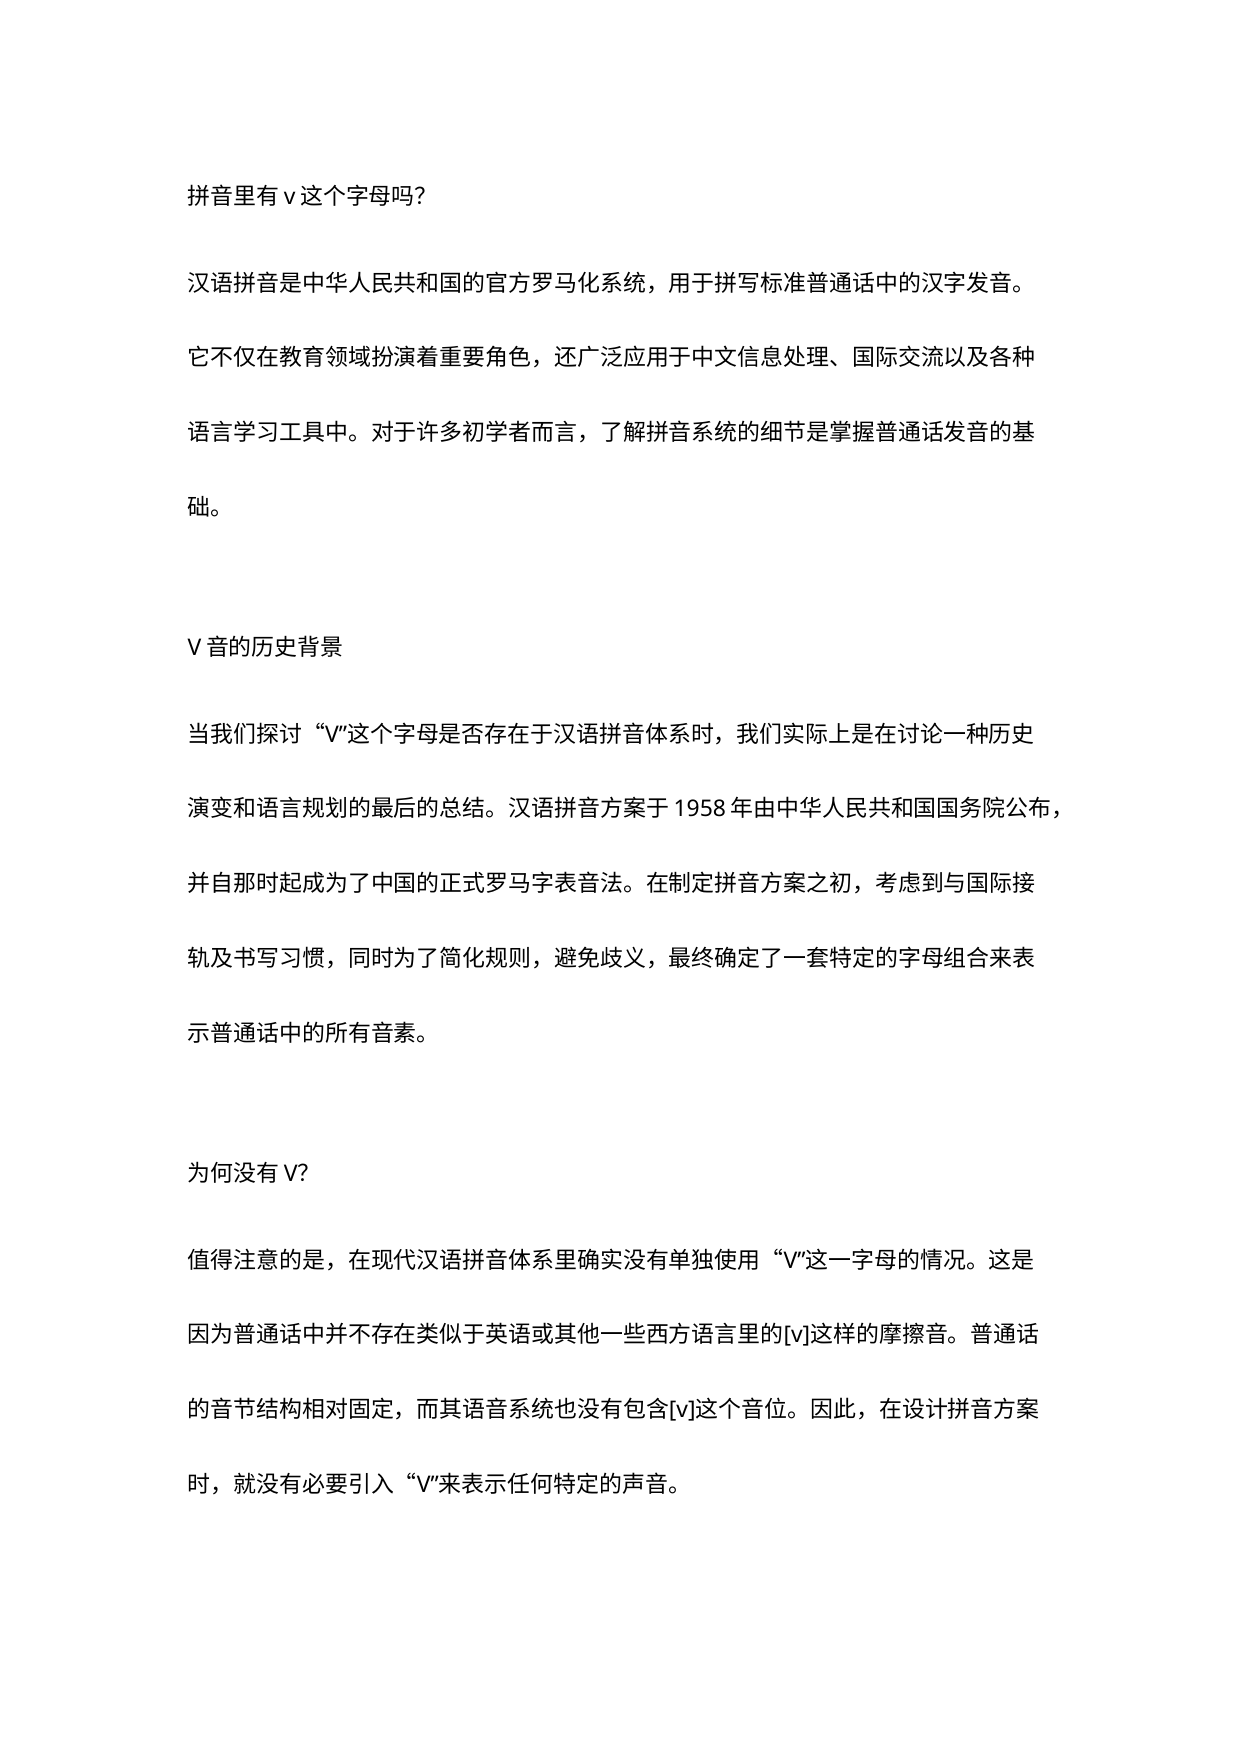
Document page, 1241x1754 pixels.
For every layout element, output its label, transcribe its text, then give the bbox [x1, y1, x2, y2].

text 当我们探讨“V”这个字母是否存在于汉语拼音体系时，我们实际上是在讨论一种历史演变和语言规划的最后的总结。汉语拼音方案于1958年由中华人民共和国国务院公布，并自那时起成为了中国的正式罗马字表音法。在制定拼音方案之初，考虑到与国际接轨及书写习惯，同时为了简化规则，避免歧义，最终确定了一套特定的字母组合来表示普通话中的所有音素。 [187, 700, 1053, 1063]
text 值得注意的是，在现代汉语拼音体系里确实没有单独使用“V”这一字母的情况。这是因为普通话中并不存在类似于英语或其他一些西方语言里的[v]这样的摩擦音。普通话的音节结构相对固定，而其语音系统也没有包含[v]这个音位。因此，在设计拼音方案时，就没有必要引入“V”来表示任何特定的声音。 [187, 1226, 1053, 1515]
text V音的历史背景 [187, 613, 1053, 678]
text 为何没有V？ [187, 1139, 1053, 1204]
text 拼音里有v这个字母吗？ [187, 162, 1053, 227]
text 汉语拼音是中华人民共和国的官方罗马化系统，用于拼写标准普通话中的汉字发音。它不仅在教育领域扮演着重要角色，还广泛应用于中文信息处理、国际交流以及各种语言学习工具中。对于许多初学者而言，了解拼音系统的细节是掌握普通话发音的基础。 [187, 249, 1053, 538]
